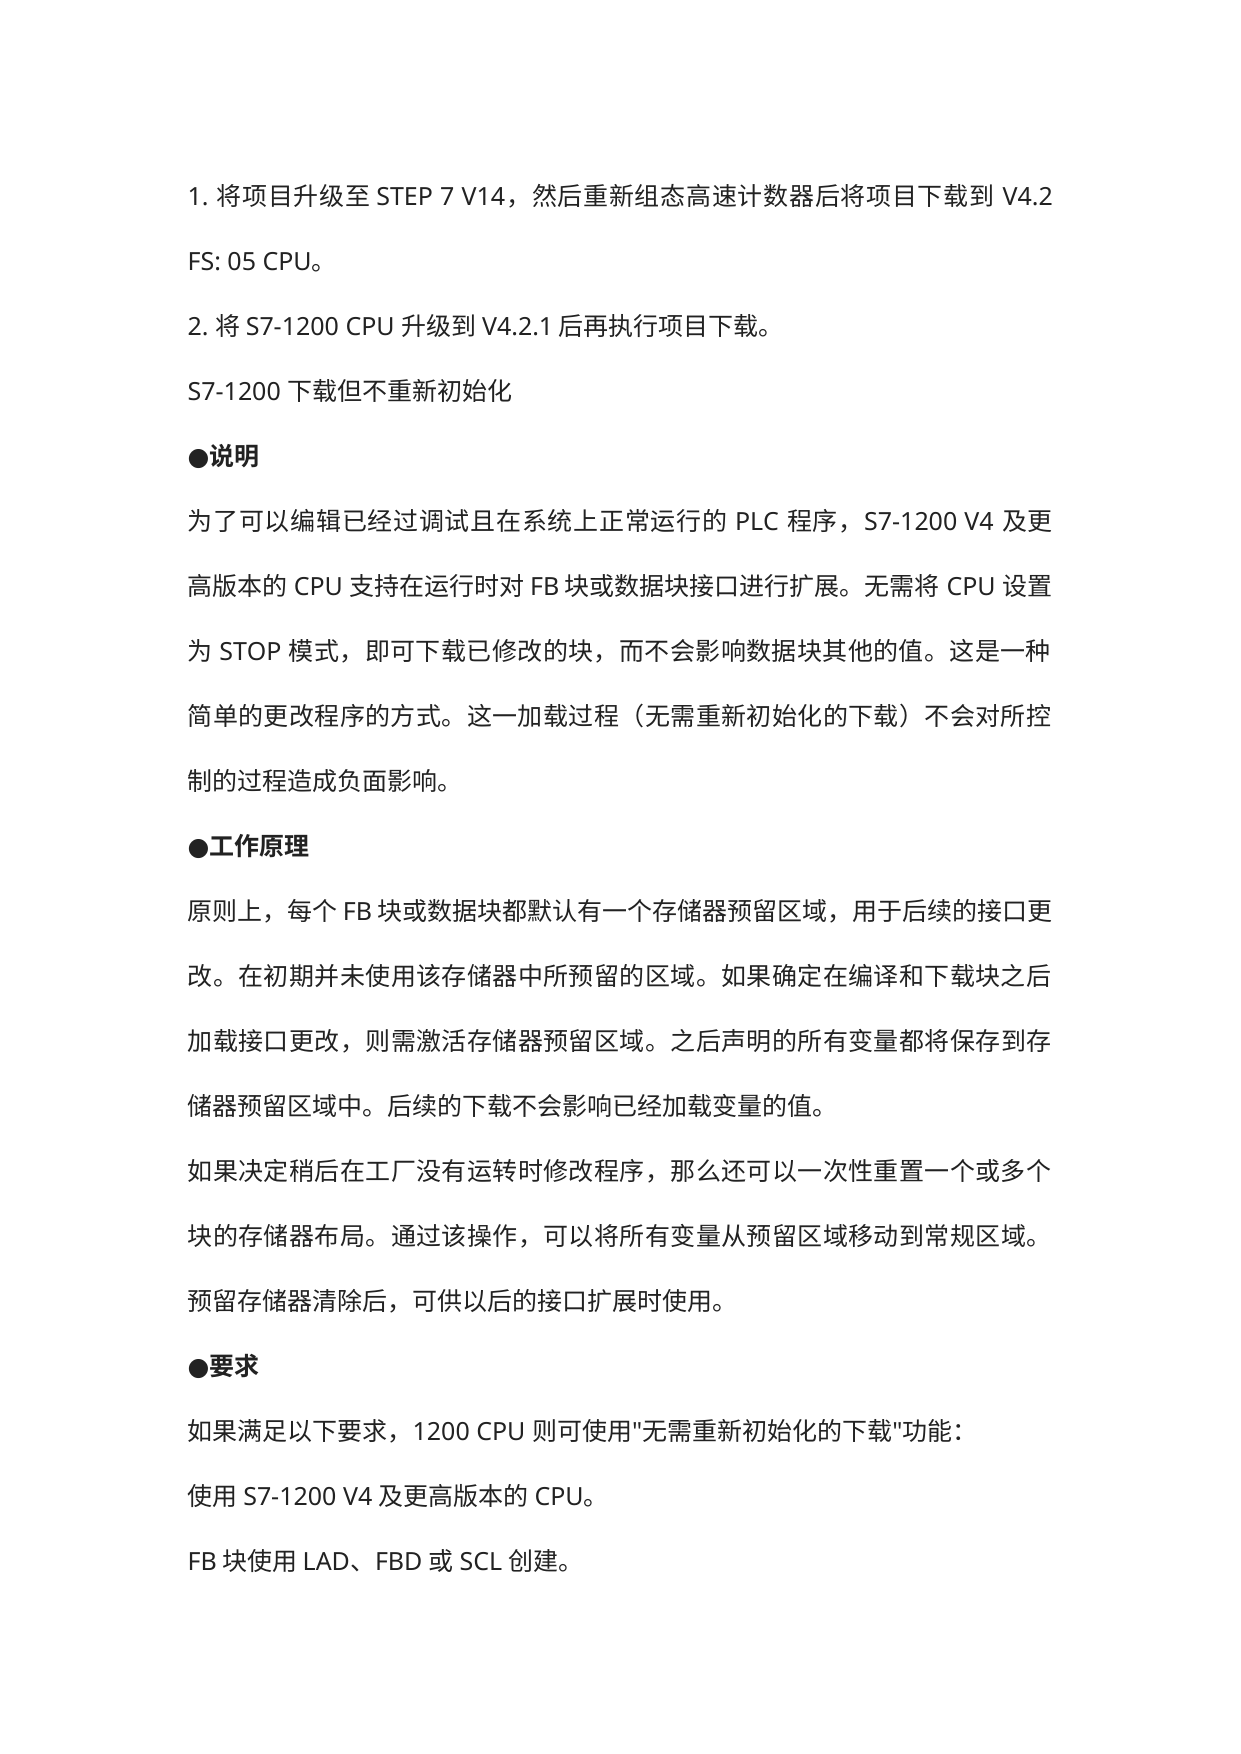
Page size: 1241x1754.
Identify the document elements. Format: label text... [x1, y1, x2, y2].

text 如果满足以下要求，1200 CPU 则可使用"无需重新初始化的下载"功能： [187, 1397, 1053, 1462]
text S7-1200 下载但不重新初始化 [187, 357, 1053, 422]
text FB块使用 LAD、FBD 或 SCL 创建。 [187, 1527, 1053, 1592]
text 如果决定稍后在工厂没有运转时修改程序，那么还可以一次性重置一个或多个块的存储器布局。通过该操作，可以将所有变量从预留区域移动到常规区域。预留存储器清除后，可供以后的接口扩展时使用。 [187, 1137, 1053, 1332]
text 1. 将项目升级至STEP 7 V14，然后重新组态高速计数器后将项目下载到 V4.2 FS: 05 CPU。 [187, 162, 1053, 292]
text ●工作原理 [187, 812, 1053, 877]
text 原则上，每个FB块或数据块都默认有一个存储器预留区域，用于后续的接口更改。在初期并未使用该存储器中所预留的区域。如果确定在编译和下载块之后加载接口更改，则需激活存储器预留区域。之后声明的所有变量都将保存到存储器预留区域中。后续的下载不会影响已经加载变量的值。 [187, 877, 1053, 1137]
text 2. 将 S7-1200 CPU 升级到 V4.2.1后再执行项目下载。 [187, 292, 1053, 357]
text 使用 S7-1200 V4 及更高版本的 CPU。 [187, 1462, 1053, 1527]
text ●要求 [187, 1332, 1053, 1397]
text 为了可以编辑已经过调试且在系统上正常运行的 PLC 程序，S7-1200 V4 及更高版本的 CPU 支持在运行时对FB块或数据块接口进行扩展。无需将 CPU 设置为 STOP 模式，即可下载已修改的块，而不会影响数据块其他的值。这是一种简单的更改程序的方式。这一加载过程（无需重新初始化的下载）不会对所控制的过程造成负面影响。 [187, 487, 1053, 812]
text ●说明 [187, 422, 1053, 487]
